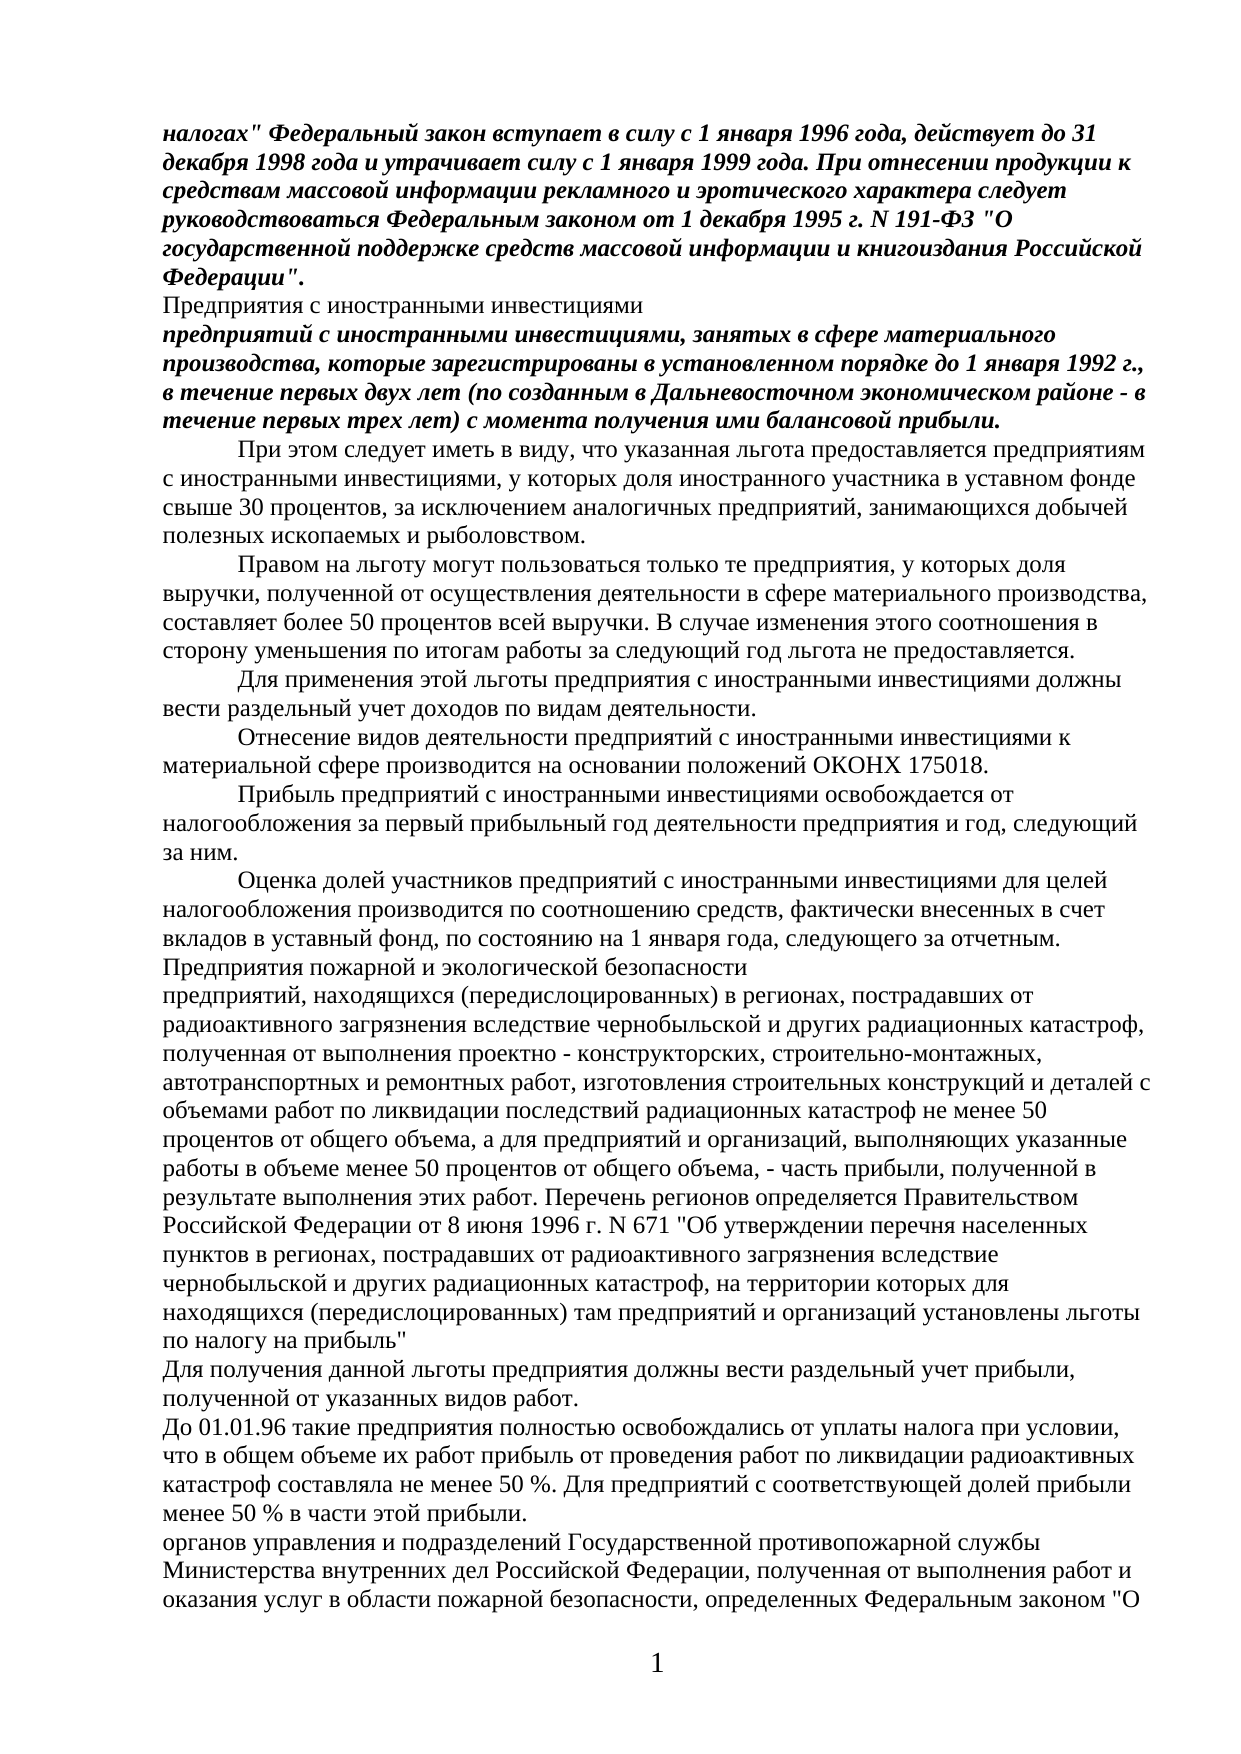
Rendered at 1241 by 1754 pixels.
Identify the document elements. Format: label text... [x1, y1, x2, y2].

text При этом следует иметь в виду, что указанная льгота предоставляется предприятиям с иностранными инвестициями, у которых доля иностранного участника в уставном фонде свыше 30 процентов, за исключением аналогичных предприятий, занимающихся добычей полезных ископаемых и рыболовством. [162, 434, 1152, 549]
text До 01.01.96 такие предприятия полностью освобождались от уплаты налога при условии, что в общем объеме их работ прибыль от проведения работ по ликвидации радиоактивных катастроф составляла не менее 50 %. Для предприятий с соответствующей долей прибыли менее 50 % в части этой прибыли. [162, 1412, 1152, 1527]
text предприятий с иностранными инвестициями, занятых в сфере материального производства, которые зарегистрированы в установленном порядке до 1 января 1992 г., в течение первых двух лет (по созданным в Дальневосточном экономическом районе - в течение первых трех лет) с момента получения ими балансовой прибыли. [162, 319, 1152, 434]
text Предприятия с иностранными инвестициями [162, 291, 1152, 319]
text Для получения данной льготы предприятия должны вести раздельный учет прибыли, полученной от указанных видов работ. [162, 1354, 1152, 1412]
text Прибыль предприятий с иностранными инвестициями освобождается от налогообложения за первый прибыльный год деятельности предприятия и год, следующий за ним. [162, 779, 1152, 866]
text Отнесение видов деятельности предприятий с иностранными инвестициями к материальной сфере производится на основании положений ОКОНХ 175018. [162, 722, 1152, 779]
text Правом на льготу могут пользоваться только те предприятия, у которых доля выручки, полученной от осуществления деятельности в сфере материального производства, составляет более 50 процентов всей выручки. В случае изменения этого соотношения в сторону уменьшения по итогам работы за следующий год льгота не предоставляется. [162, 549, 1152, 664]
text Предприятия пожарной и экологической безопасности [162, 952, 1152, 981]
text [162, 118, 1152, 291]
text Оценка долей участников предприятий с иностранными инвестициями для целей налогообложения производится по соотношению средств, фактически внесенных в счет вкладов в уставный фонд, по состоянию на 1 января года, следующего за отчетным. [162, 866, 1152, 952]
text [162, 1527, 1152, 1613]
text Для применения этой льготы предприятия с иностранными инвестициями должны вести раздельный учет доходов по видам деятельности. [162, 664, 1152, 722]
text предприятий, находящихся (передислоцированных) в регионах, пострадавших от радиоактивного загрязнения вследствие чернобыльской и других радиационных катастроф, полученная от выполнения проектно - конструкторских, строительно-монтажных, автотранспортных и ремонтных работ, изготовления строительных конструкций и деталей с объемами работ по ликвидации последствий радиационных катастроф не менее 50 процентов от общего объема, а для предприятий и организаций, выполняющих указанные работы в объеме менее 50 процентов от общего объема, - часть прибыли, полученной в результате выполнения этих работ. Перечень регионов определяется Правительством Российской Федерации от 8 июня 1996 г. N 671 "Об утверждении перечня населенных пунктов в регионах, пострадавших от радиоактивного загрязнения вследствие чернобыльской и других радиационных катастроф, на территории которых для находящихся (передислоцированных) там предприятий и организаций установлены льготы по налогу на прибыль" [162, 981, 1152, 1354]
